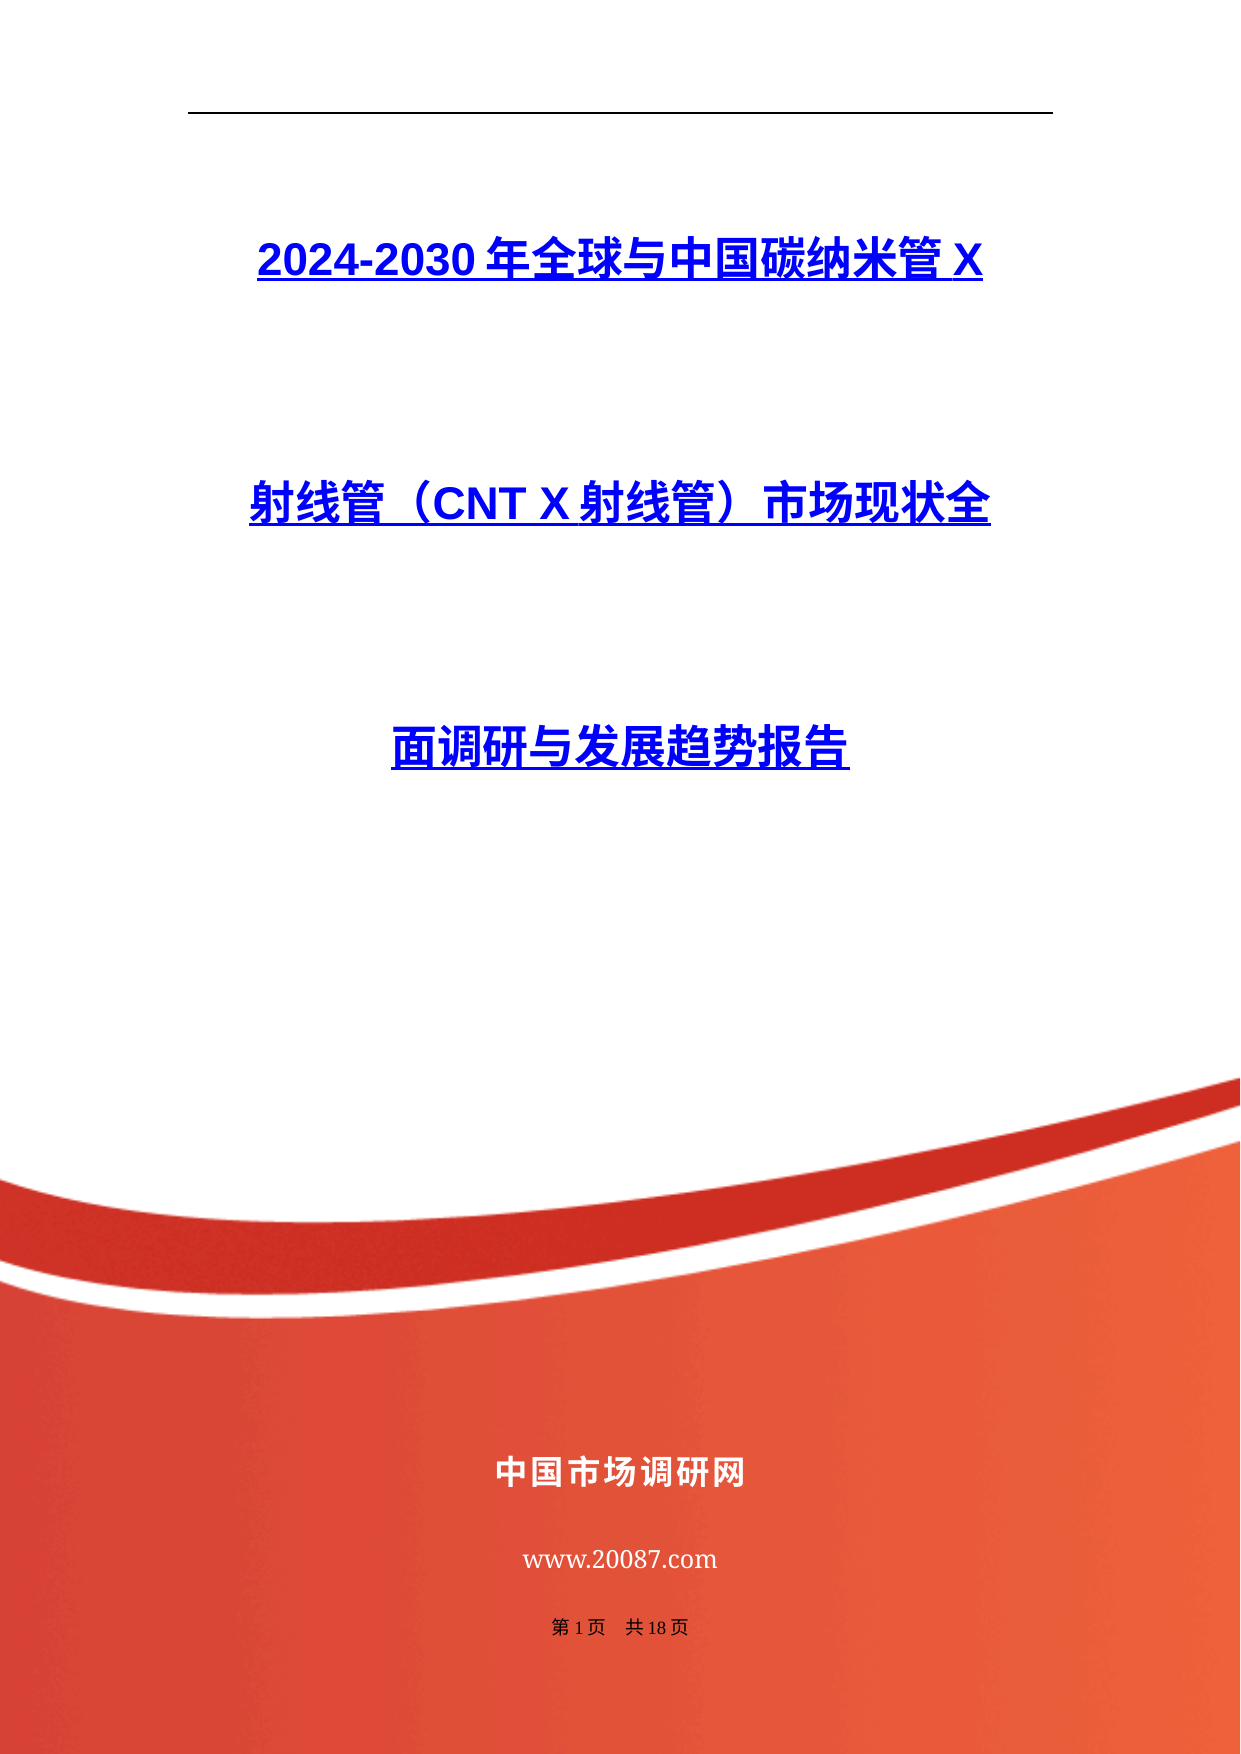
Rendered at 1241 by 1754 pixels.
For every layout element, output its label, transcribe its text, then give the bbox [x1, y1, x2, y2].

text www.20087.com [187, 1526, 1053, 1591]
subtitle 中国市场调研网 [187, 1437, 1053, 1502]
table_header 2024-2030年全球与中国碳纳米管X射线管（CNT X射线管）市场现状全面调研与发展趋势报告 [188, 207, 1053, 871]
picture [0, 1006, 1241, 1754]
